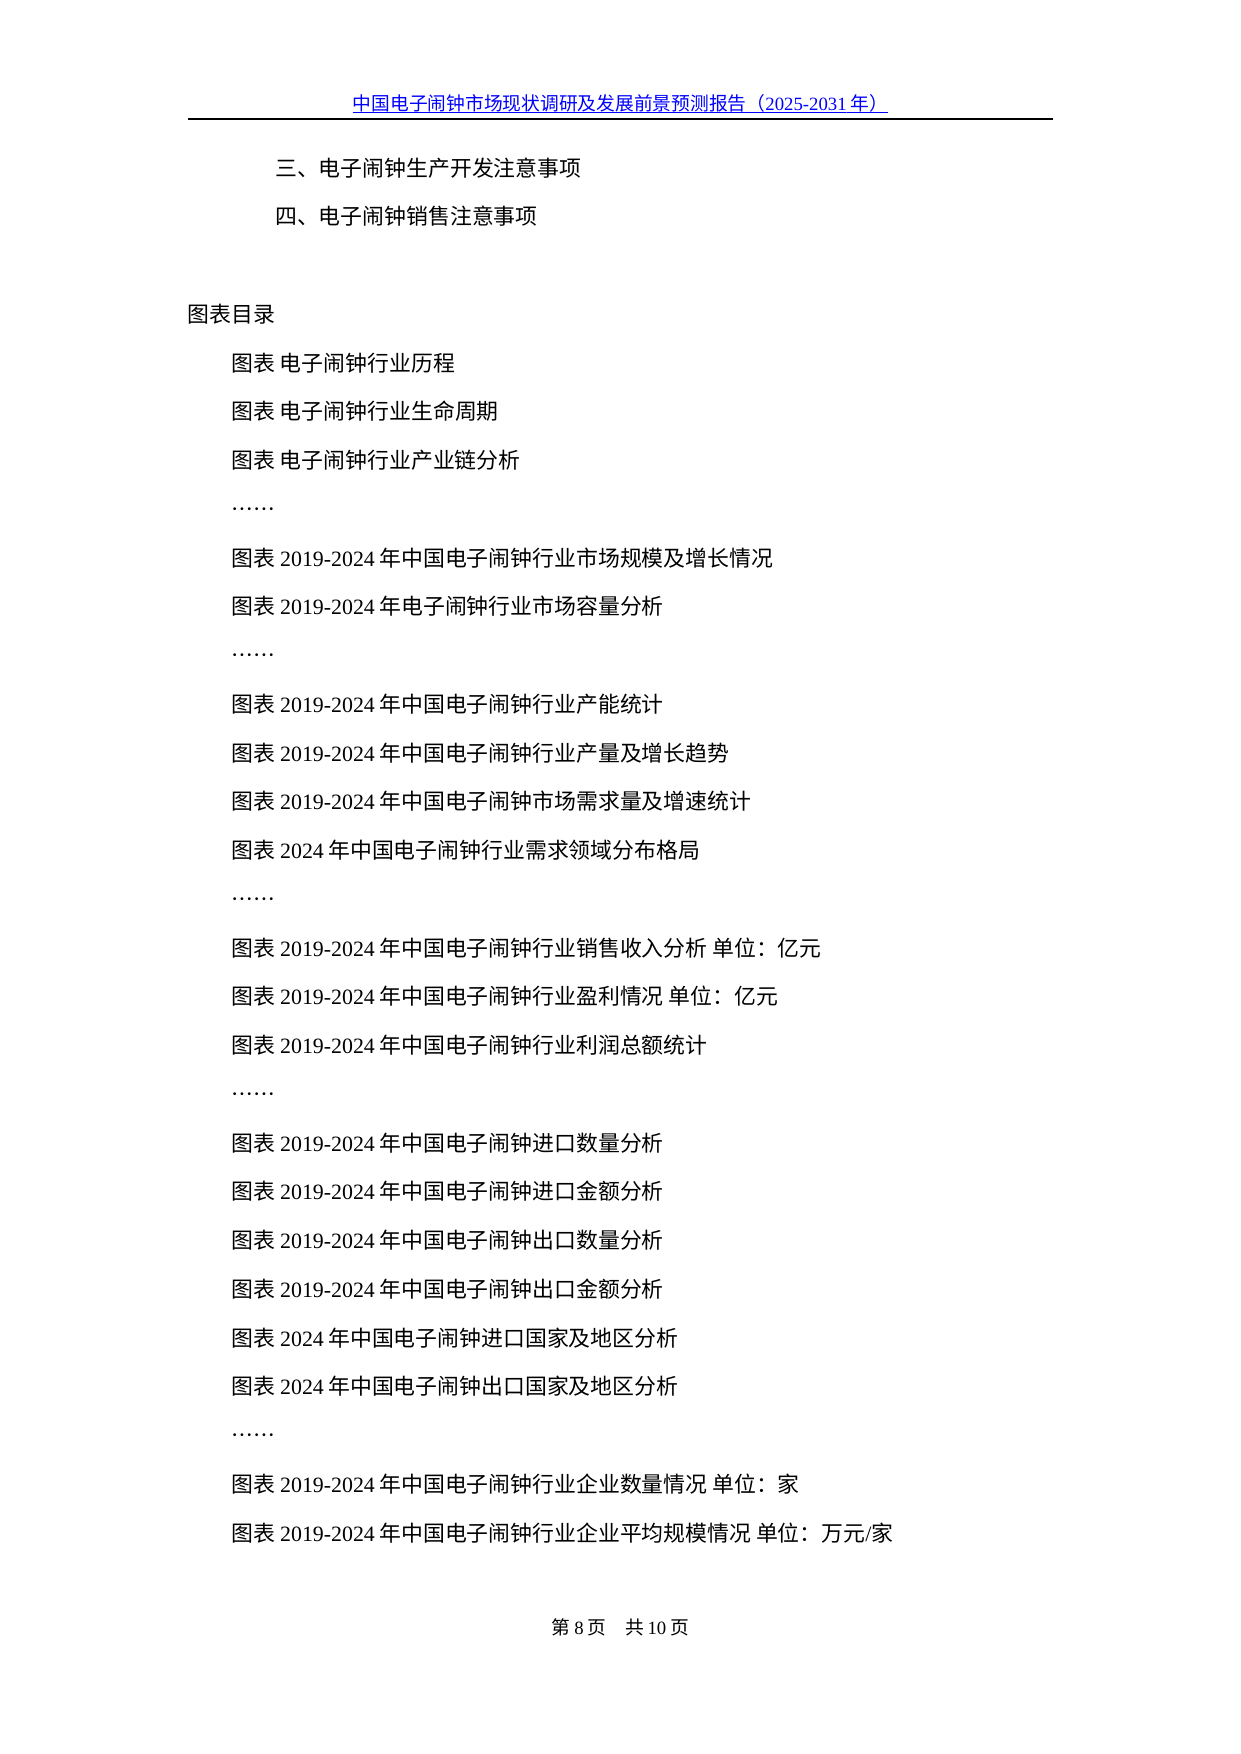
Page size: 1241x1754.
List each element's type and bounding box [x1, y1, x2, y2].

text [187, 150, 1053, 1548]
